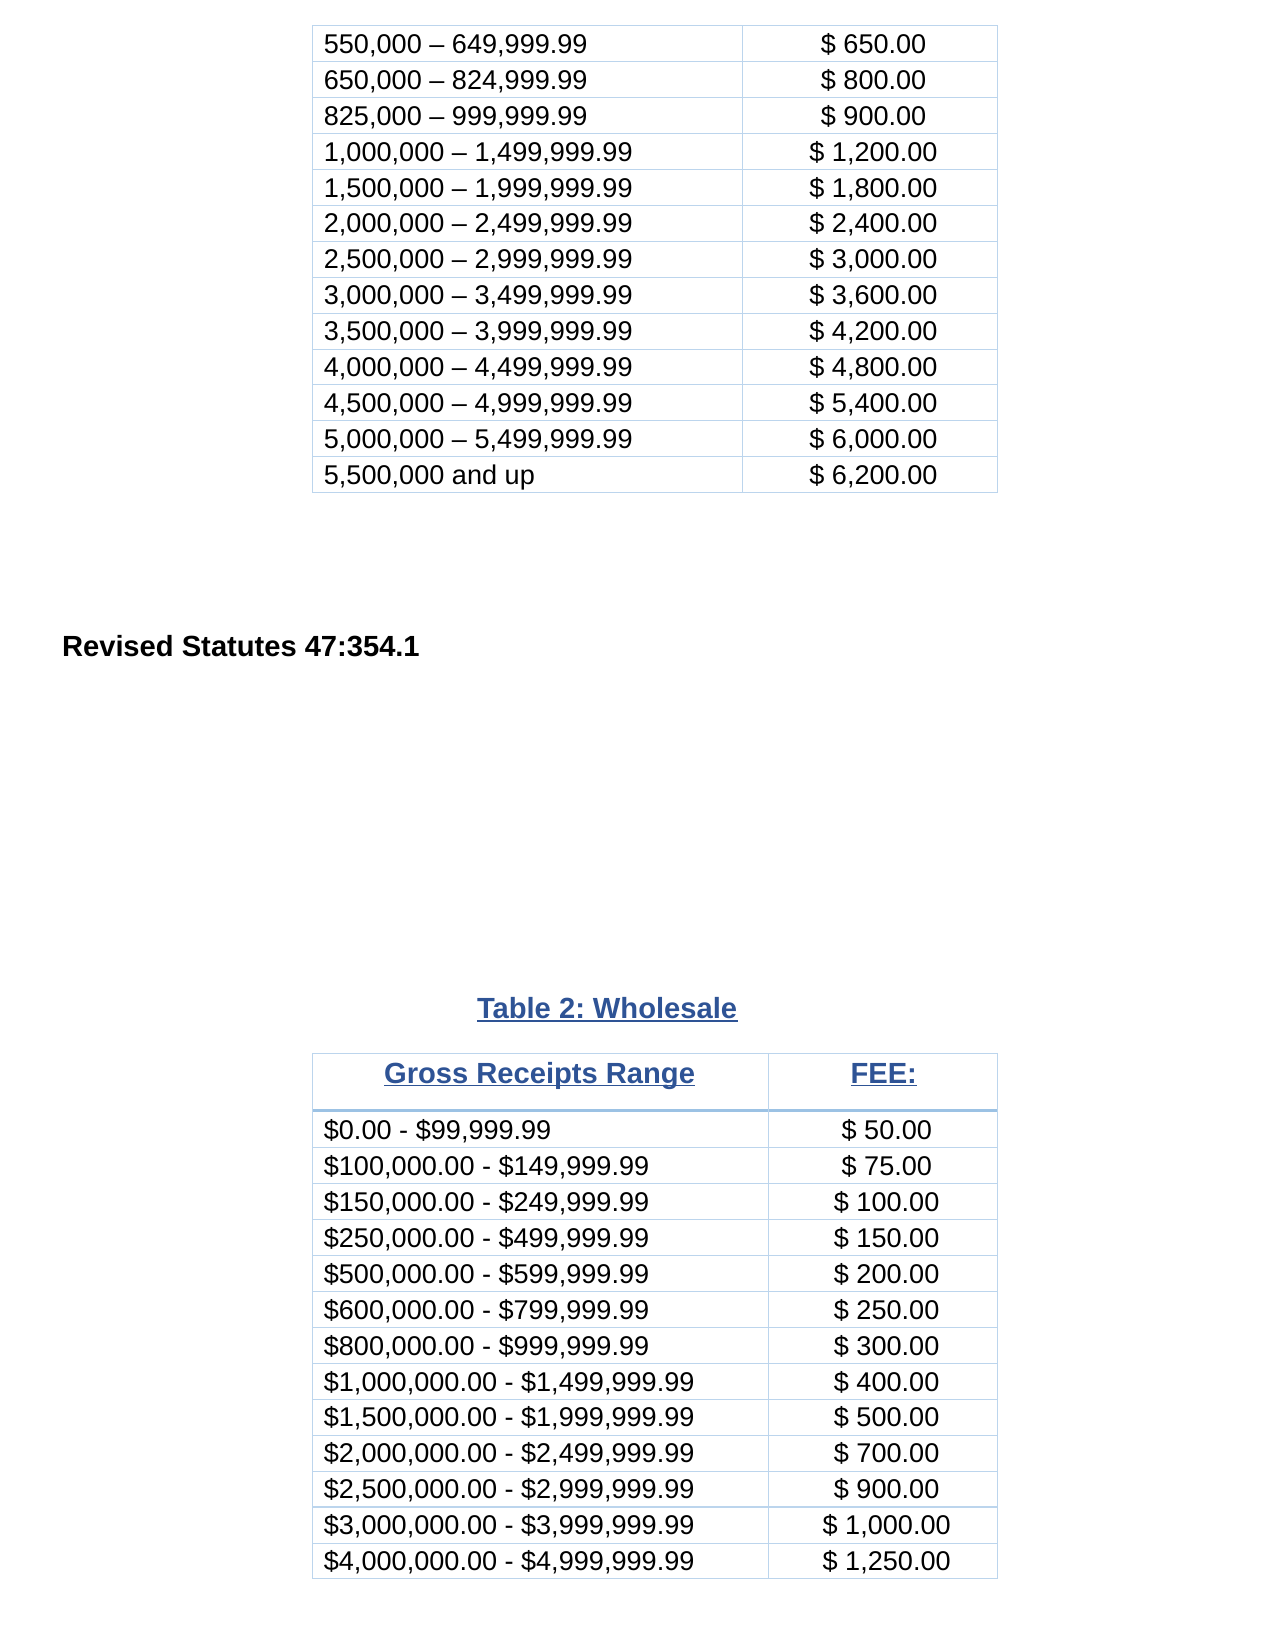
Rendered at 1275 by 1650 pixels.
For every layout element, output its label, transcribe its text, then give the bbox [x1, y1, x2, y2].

text Table 2: Wholesale [33, 991, 737, 1024]
table_cell $ 6,000.00 [743, 421, 997, 456]
table_cell 825,000 – 999,999.99 [313, 98, 742, 133]
table_cell $ 3,000.00 [743, 242, 997, 277]
table_cell $ 2,400.00 [743, 206, 997, 241]
table_cell $ 4,200.00 [743, 314, 997, 348]
table_cell $ 400.00 [769, 1364, 997, 1399]
table_cell $ 1,000.00 [769, 1508, 997, 1542]
table_cell $2,000,000.00 - $2,499,999.99 [313, 1436, 768, 1471]
table_cell $ 200.00 [769, 1256, 997, 1291]
table_cell 550,000 – 649,999.99 [313, 26, 742, 61]
table_cell 5,500,000 and up [313, 457, 742, 492]
table_cell $4,000,000.00 - $4,999,999.99 [313, 1544, 768, 1578]
table_cell 3,500,000 – 3,999,999.99 [313, 314, 742, 348]
table_cell $ 500.00 [769, 1400, 997, 1434]
table_cell 4,500,000 – 4,999,999.99 [313, 385, 742, 420]
table_cell $ 250.00 [769, 1292, 997, 1327]
table_cell $0.00 - $99,999.99 [313, 1112, 768, 1147]
table_cell $1,500,000.00 - $1,999,999.99 [313, 1400, 768, 1434]
table_cell $ 50.00 [769, 1112, 997, 1147]
table_cell $ 900.00 [769, 1472, 997, 1506]
table_cell $ 3,600.00 [743, 278, 997, 312]
table_cell 1,000,000 – 1,499,999.99 [313, 134, 742, 169]
table_cell $ 1,250.00 [769, 1544, 997, 1578]
table_cell $1,000,000.00 - $1,499,999.99 [313, 1364, 768, 1399]
table_cell $ 1,200.00 [743, 134, 997, 169]
table_cell 2,500,000 – 2,999,999.99 [313, 242, 742, 277]
table_header FEE: [769, 1054, 997, 1109]
table_cell $100,000.00 - $149,999.99 [313, 1148, 768, 1183]
table_cell $600,000.00 - $799,999.99 [313, 1292, 768, 1327]
table_cell $ 800.00 [743, 62, 997, 97]
table_cell $500,000.00 - $599,999.99 [313, 1256, 768, 1291]
table_cell 1,500,000 – 1,999,999.99 [313, 170, 742, 205]
table_cell $ 150.00 [769, 1220, 997, 1255]
table_cell 3,000,000 – 3,499,999.99 [313, 278, 742, 312]
table_cell 2,000,000 – 2,499,999.99 [313, 206, 742, 241]
table_cell $ 75.00 [769, 1148, 997, 1183]
table_cell $2,500,000.00 - $2,999,999.99 [313, 1472, 768, 1506]
table_header Gross Receipts Range [313, 1054, 768, 1109]
table_cell $ 5,400.00 [743, 385, 997, 420]
table_cell $ 300.00 [769, 1328, 997, 1363]
table_cell $ 650.00 [743, 26, 997, 61]
table_cell $800,000.00 - $999,999.99 [313, 1328, 768, 1363]
table_cell $ 100.00 [769, 1184, 997, 1219]
text Revised Statutes 47:354.1 [62, 629, 1167, 662]
table_cell 5,000,000 – 5,499,999.99 [313, 421, 742, 456]
table_cell $150,000.00 - $249,999.99 [313, 1184, 768, 1219]
table_cell $250,000.00 - $499,999.99 [313, 1220, 768, 1255]
table_cell $ 6,200.00 [743, 457, 997, 492]
table_cell $ 1,800.00 [743, 170, 997, 205]
table_cell $ 700.00 [769, 1436, 997, 1471]
table_cell $ 900.00 [743, 98, 997, 133]
table_cell 4,000,000 – 4,499,999.99 [313, 350, 742, 384]
table_cell $ 4,800.00 [743, 350, 997, 384]
table_cell $3,000,000.00 - $3,999,999.99 [313, 1508, 768, 1542]
table_cell 650,000 – 824,999.99 [313, 62, 742, 97]
